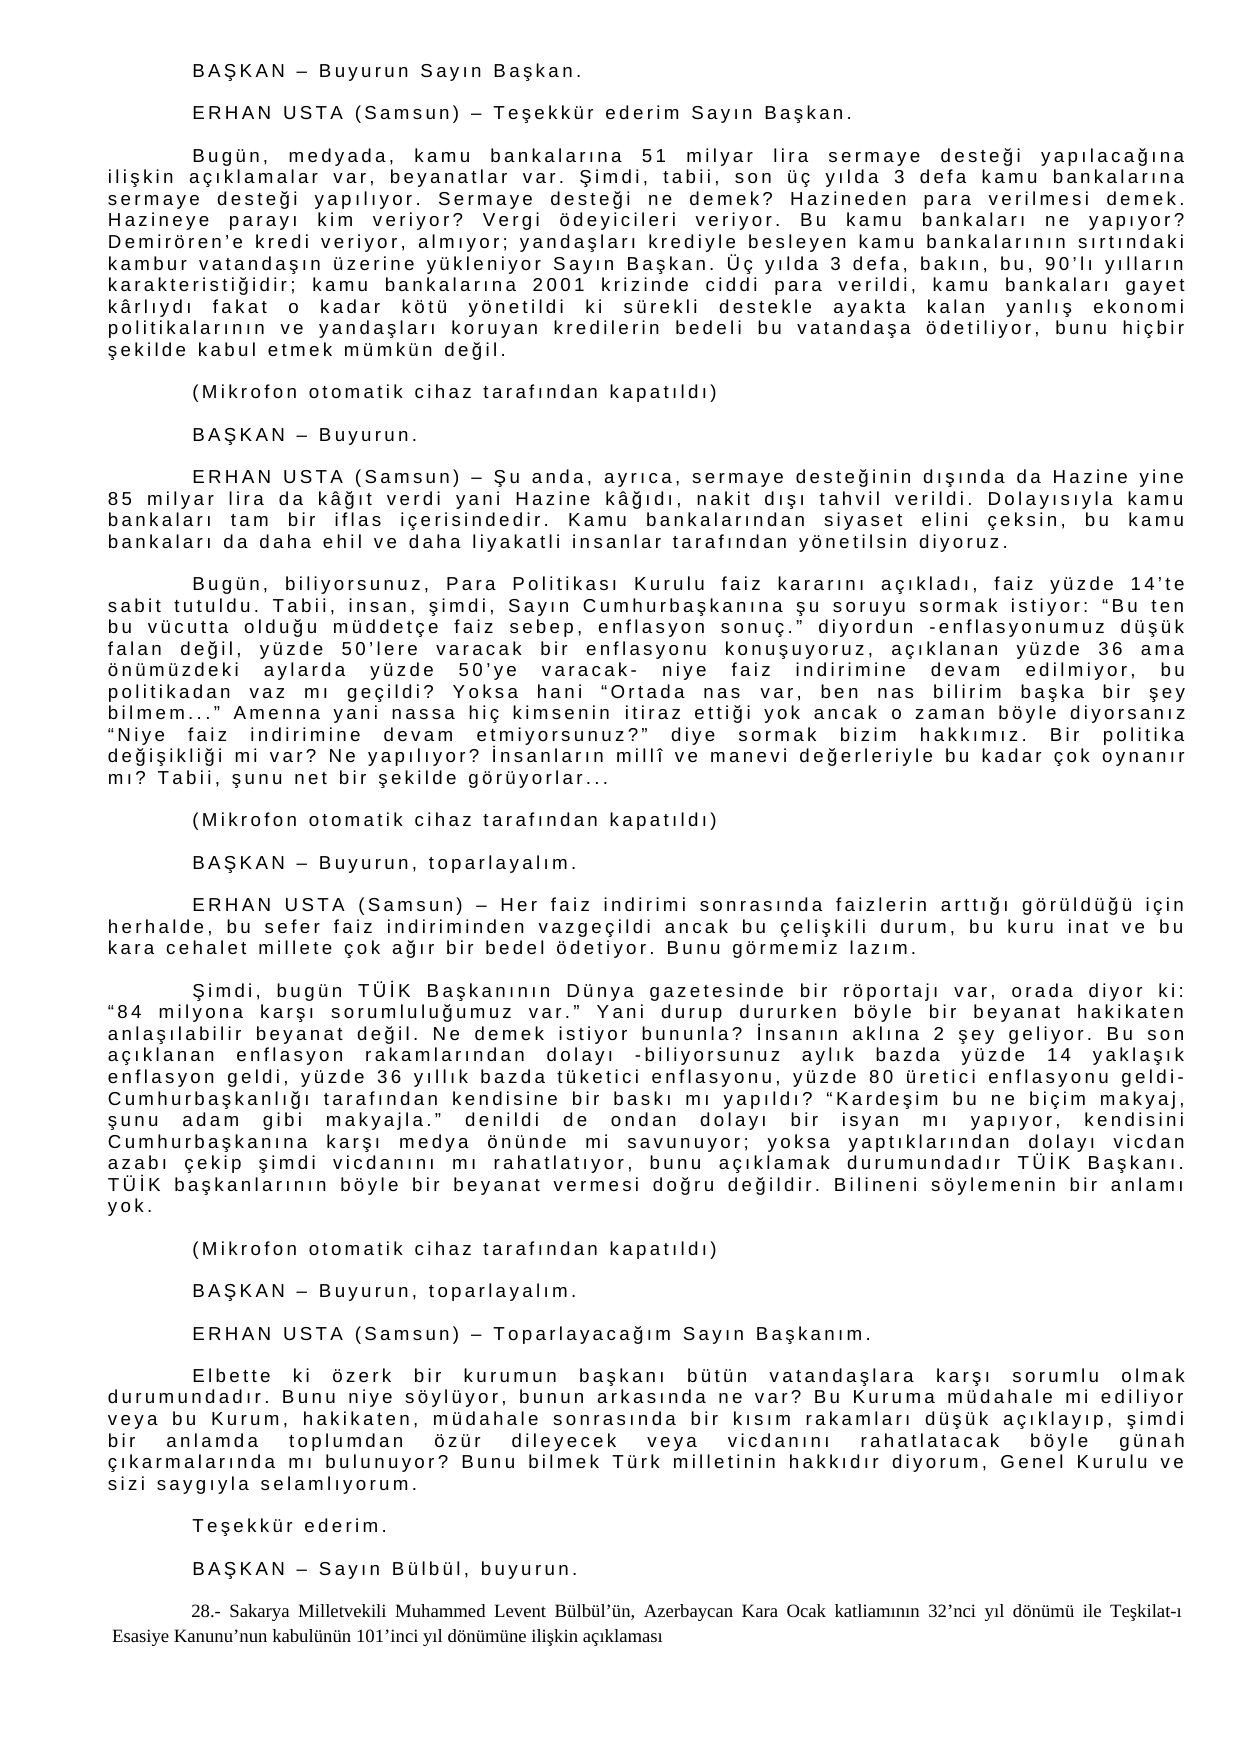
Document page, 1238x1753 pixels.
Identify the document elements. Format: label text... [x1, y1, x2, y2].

text BAŞKAN – Buyurun. [108, 423, 1186, 445]
text BAŞKAN – Buyurun Sayın Başkan. [108, 60, 1186, 81]
text (Mikrofon otomatik cihaz tarafından kapatıldı) [108, 381, 1186, 402]
text Bugün, biliyorsunuz, Para Politikası Kurulu faiz kararını açıkladı, faiz yüzde 14’te sabit tutuldu. Tabii, insan, şimdi, Sayın Cumhurbaşkanına şu soruyu sormak istiyor: “Bu ten bu vücutta olduğu müddetçe faiz sebep, enflasyon sonuç.” diyordun -enflasyonumuz düşük falan değil, yüzde 50’lere varacak bir enflasyonu konuşuyoruz, açıklanan yüzde 36 ama önümüzdeki aylarda yüzde 50’ye varacak- niye faiz indirimine devam edilmiyor, bu politikadan vaz mı geçildi? Yoksa hani “Ortada nas var, ben nas bilirim başka bir şey bilmem...” Amenna yani nassa hiç kimsenin itiraz ettiği yok ancak o zaman böyle diyorsanız “Niye faiz indirimine devam etmiyorsunuz?” diye sormak bizim hakkımız. Bir politika değişikliği mi var? Ne yapılıyor? İnsanların millî ve manevi değerleriyle bu kadar çok oynanır mı? Tabii, şunu net bir şekilde görüyorlar... [108, 573, 1186, 788]
text Elbette ki özerk bir kurumun başkanı bütün vatandaşlara karşı sorumlu olmak durumundadır. Bunu niye söylüyor, bunun arkasında ne var? Bu Kuruma müdahale mi ediliyor veya bu Kurum, hakikaten, müdahale sonrasında bir kısım rakamları düşük açıklayıp, şimdi bir anlamda toplumdan özür dileyecek veya vicdanını rahatlatacak böyle günah çıkarmalarında mı bulunuyor? Bunu bilmek Türk milletinin hakkıdır diyorum, Genel Kurulu ve sizi saygıyla selamlıyorum. [108, 1365, 1186, 1494]
text Şimdi, bugün TÜİK Başkanının Dünya gazetesinde bir röportajı var, orada diyor ki: “84 milyona karşı sorumluluğumuz var.” Yani durup dururken böyle bir beyanat hakikaten anlaşılabilir beyanat değil. Ne demek istiyor bununla? İnsanın aklına 2 şey geliyor. Bu son açıklanan enflasyon rakamlarından dolayı -biliyorsunuz aylık bazda yüzde 14 yaklaşık enflasyon geldi, yüzde 36 yıllık bazda tüketici enflasyonu, yüzde 80 üretici enflasyonu geldi- Cumhurbaşkanlığı tarafından kendisine bir baskı mı yapıldı? “Kardeşim bu ne biçim makyaj, şunu adam gibi makyajla.” denildi de ondan dolayı bir isyan mı yapıyor, kendisini Cumhurbaşkanına karşı medya önünde mi savunuyor; yoksa yaptıklarından dolayı vicdan azabı çekip şimdi vicdanını mı rahatlatıyor, bunu açıklamak durumundadır TÜİK Başkanı. TÜİK başkanlarının böyle bir beyanat vermesi doğru değildir. Bilineni söylemenin bir anlamı yok. [108, 979, 1186, 1217]
text BAŞKAN – Buyurun, toparlayalım. [108, 852, 1186, 873]
text BAŞKAN – Buyurun, toparlayalım. [108, 1280, 1186, 1302]
text Bugün, medyada, kamu bankalarına 51 milyar lira sermaye desteği yapılacağına ilişkin açıklamalar var, beyanatlar var. Şimdi, tabii, son üç yılda 3 defa kamu bankalarına sermaye desteği yapılıyor. Sermaye desteği ne demek? Hazineden para verilmesi demek. Hazineye parayı kim veriyor? Vergi ödeyicileri veriyor. Bu kamu bankaları ne yapıyor? Demirören’e kredi veriyor, almıyor; yandaşları krediyle besleyen kamu bankalarının sırtındaki kambur vatandaşın üzerine yükleniyor Sayın Başkan. Üç yılda 3 defa, bakın, bu, 90’lı yılların karakteristiğidir; kamu bankalarına 2001 krizinde ciddi para verildi, kamu bankaları gayet kârlıydı fakat o kadar kötü yönetildi ki sürekli destekle ayakta kalan yanlış ekonomi politikalarının ve yandaşları koruyan kredilerin bedeli bu vatandaşa ödetiliyor, bunu hiçbir şekilde kabul etmek mümkün değil. [108, 144, 1186, 360]
text 28.- Sakarya Milletvekili Muhammed Levent Bülbül’ün, Azerbaycan Kara Ocak katliamının 32’nci yıl dönümü ile Teşkilat-ı Esasiye Kanunu’nun kabulünün 101’inci yıl dönümüne ilişkin açıklaması [112, 1600, 1184, 1646]
text ERHAN USTA (Samsun) – Şu anda, ayrıca, sermaye desteğinin dışında da Hazine yine 85 milyar lira da kâğıt verdi yani Hazine kâğıdı, nakit dışı tahvil verildi. Dolayısıyla kamu bankaları tam bir iflas içerisindedir. Kamu bankalarından siyaset elini çeksin, bu kamu bankaları da daha ehil ve daha liyakatli insanlar tarafından yönetilsin diyoruz. [108, 466, 1186, 552]
text BAŞKAN – Sayın Bülbül, buyurun. [108, 1557, 1186, 1579]
text ERHAN USTA (Samsun) – Her faiz indirimi sonrasında faizlerin arttığı görüldüğü için herhalde, bu sefer faiz indiriminden vazgeçildi ancak bu çelişkili durum, bu kuru inat ve bu kara cehalet millete çok ağır bir bedel ödetiyor. Bunu görmemiz lazım. [108, 894, 1186, 959]
text ERHAN USTA (Samsun) – Toparlayacağım Sayın Başkanım. [108, 1322, 1186, 1344]
text ERHAN USTA (Samsun) – Teşekkür ederim Sayın Başkan. [108, 102, 1186, 124]
text (Mikrofon otomatik cihaz tarafından kapatıldı) [108, 1238, 1186, 1259]
text (Mikrofon otomatik cihaz tarafından kapatıldı) [108, 809, 1186, 831]
text Teşekkür ederim. [108, 1515, 1186, 1537]
